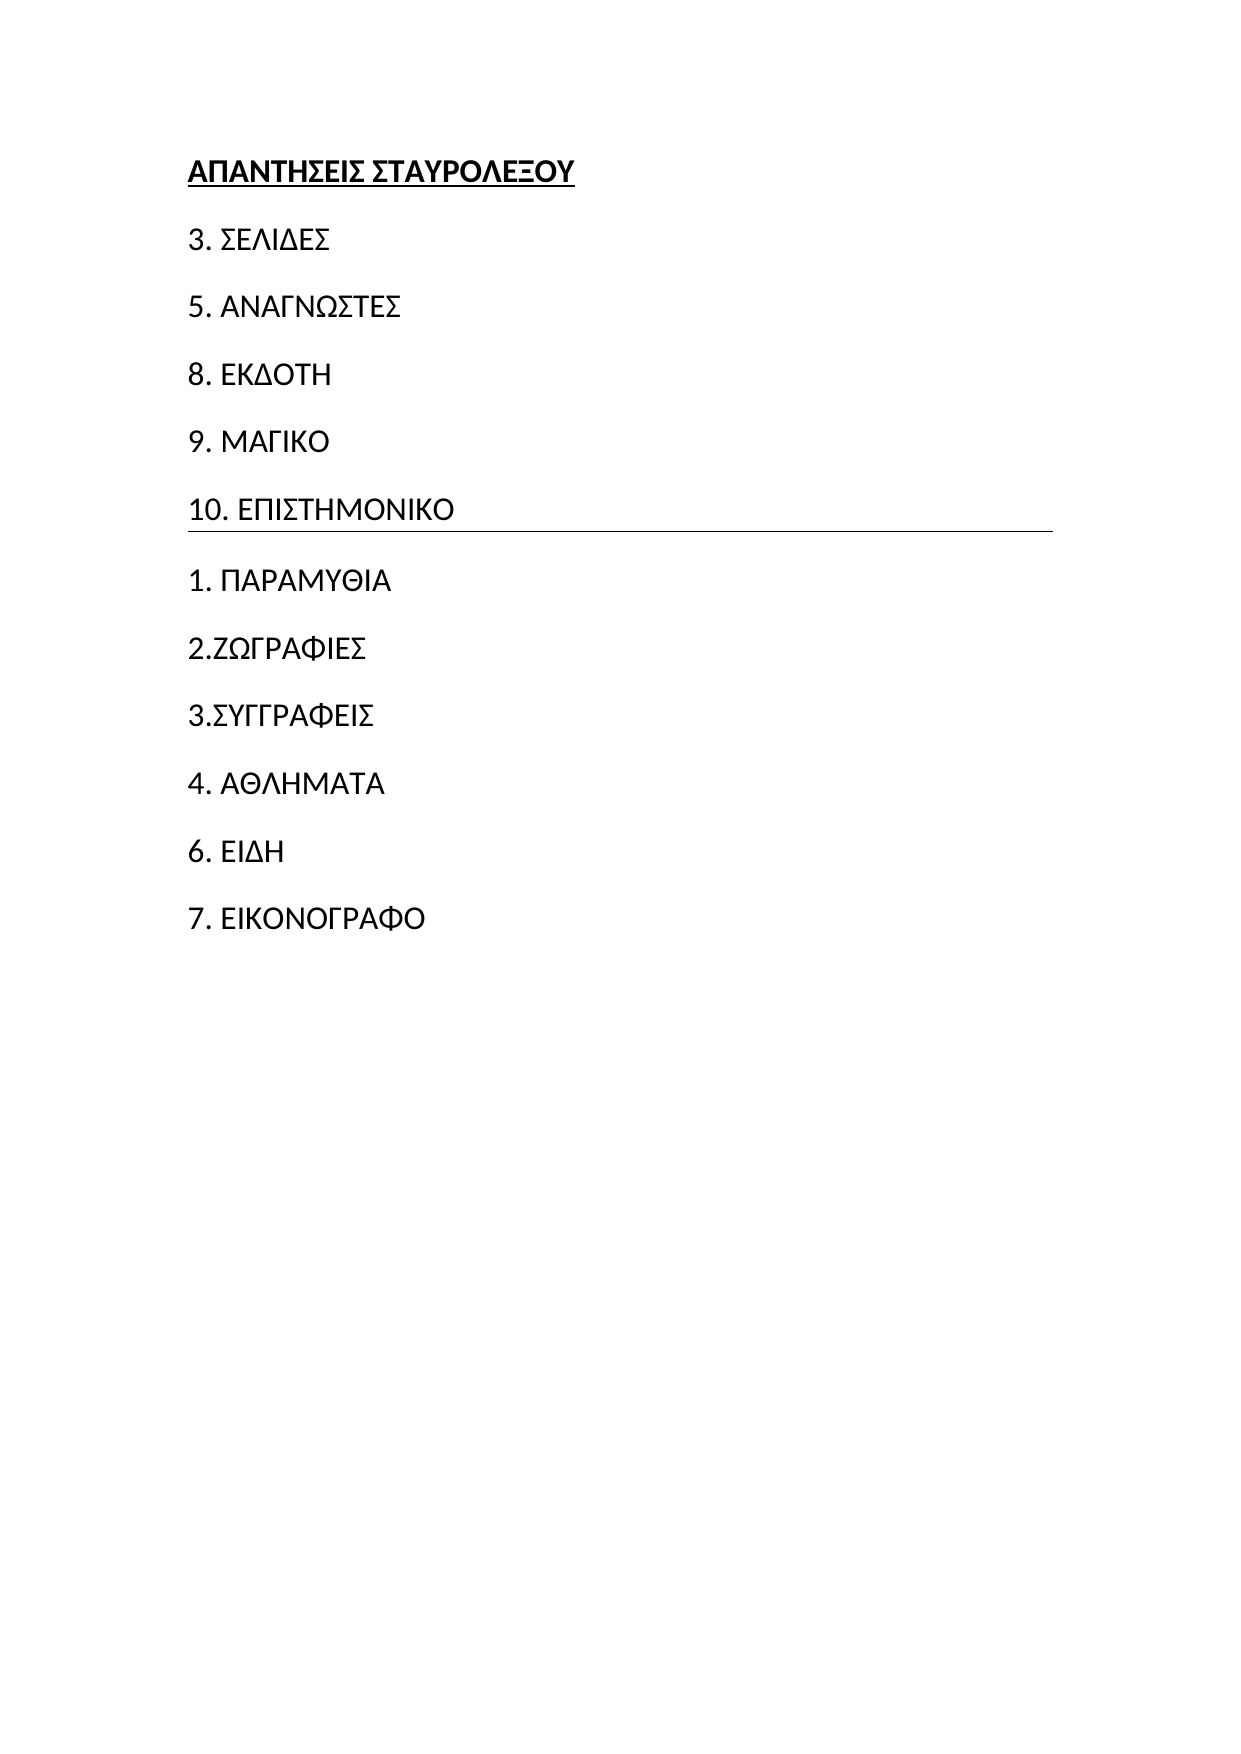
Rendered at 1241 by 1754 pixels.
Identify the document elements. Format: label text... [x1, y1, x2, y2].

text 3.ΣΥΓΓΡΑΦΕΙΣ [187, 694, 1053, 735]
text 3. ΣΕΛΙΔΕΣ [187, 218, 1053, 258]
text 10. ΕΠΙΣΤΗΜΟΝΙΚΟ [187, 488, 1053, 532]
text 2.ΖΩΓΡΑΦΙΕΣ [187, 627, 1053, 668]
text 9. ΜΑΓΙΚΟ [187, 420, 1053, 461]
text 1. ΠΑΡΑΜΥΘΙΑ [187, 559, 1053, 600]
text 5. ΑΝΑΓΝΩΣΤΕΣ [187, 285, 1053, 326]
text 8. ΕΚΔΟΤΗ [187, 353, 1053, 393]
text 6. ΕΙΔΗ [187, 830, 1053, 870]
text 7. ΕΙΚΟΝΟΓΡΑΦΟ [187, 897, 1053, 938]
text 4. ΑΘΛΗΜΑΤΑ [187, 762, 1053, 803]
text ΑΠΑΝΤΗΣΕΙΣ ΣΤΑΥΡΟΛΕΞΟΥ [187, 150, 1053, 191]
